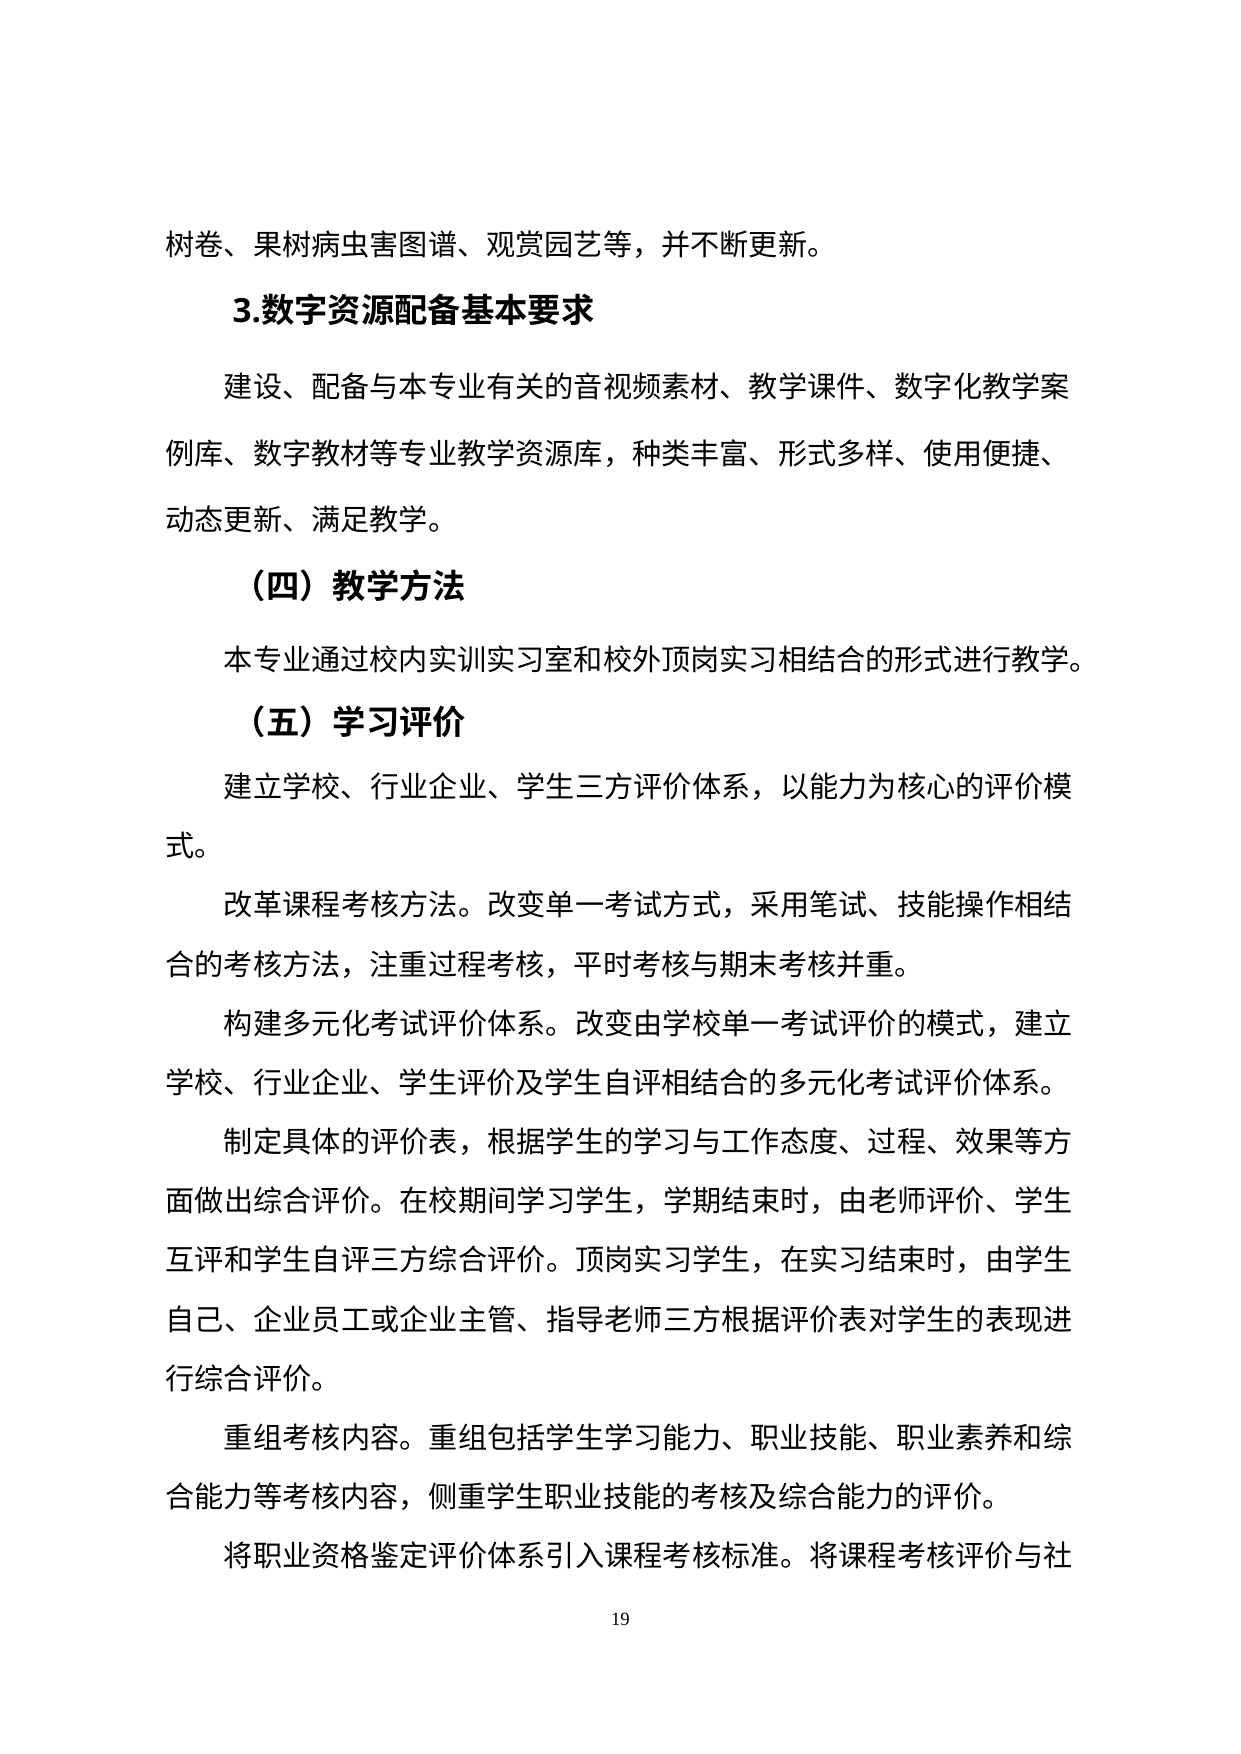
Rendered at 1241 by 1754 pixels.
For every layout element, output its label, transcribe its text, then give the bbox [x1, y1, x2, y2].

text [165, 216, 1075, 265]
text 构建多元化考试评价体系。改变由学校单一考试评价的模式，建立学校、行业企业、学生评价及学生自评相结合的多元化考试评价体系。 [165, 1000, 1075, 1102]
text （五）学习评价 [165, 696, 1075, 744]
text 建设、配备与本专业有关的音视频素材、教学课件、数字化教学案例库、数字教材等专业教学资源库，种类丰富、形式多样、使用便捷、动态更新、满足教学。 [165, 352, 1075, 551]
text 建立学校、行业企业、学生三方评价体系，以能力为核心的评价模式。 [165, 763, 1075, 865]
text 制定具体的评价表，根据学生的学习与工作态度、过程、效果等方面做出综合评价。在校期间学习学生，学期结束时，由老师评价、学生互评和学生自评三方综合评价。顶岗实习学生，在实习结束时，由学生自己、企业员工或企业主管、指导老师三方根据评价表对学生的表现进行综合评价。 [165, 1118, 1075, 1397]
text 改革课程考核方法。改变单一考试方式，采用笔试、技能操作相结合的考核方法，注重过程考核，平时考核与期末考核并重。 [165, 882, 1075, 983]
subtitle （四）教学方法 [165, 551, 1075, 618]
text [165, 1533, 1075, 1575]
text 3.数字资源配备基本要求 [165, 284, 1075, 332]
text 本专业通过校内实训实习室和校外顶岗实习相结合的形式进行教学。 [165, 637, 1075, 679]
text 重组考核内容。重组包括学生学习能力、职业技能、职业素养和综合能力等考核内容，侧重学生职业技能的考核及综合能力的评价。 [165, 1414, 1075, 1516]
